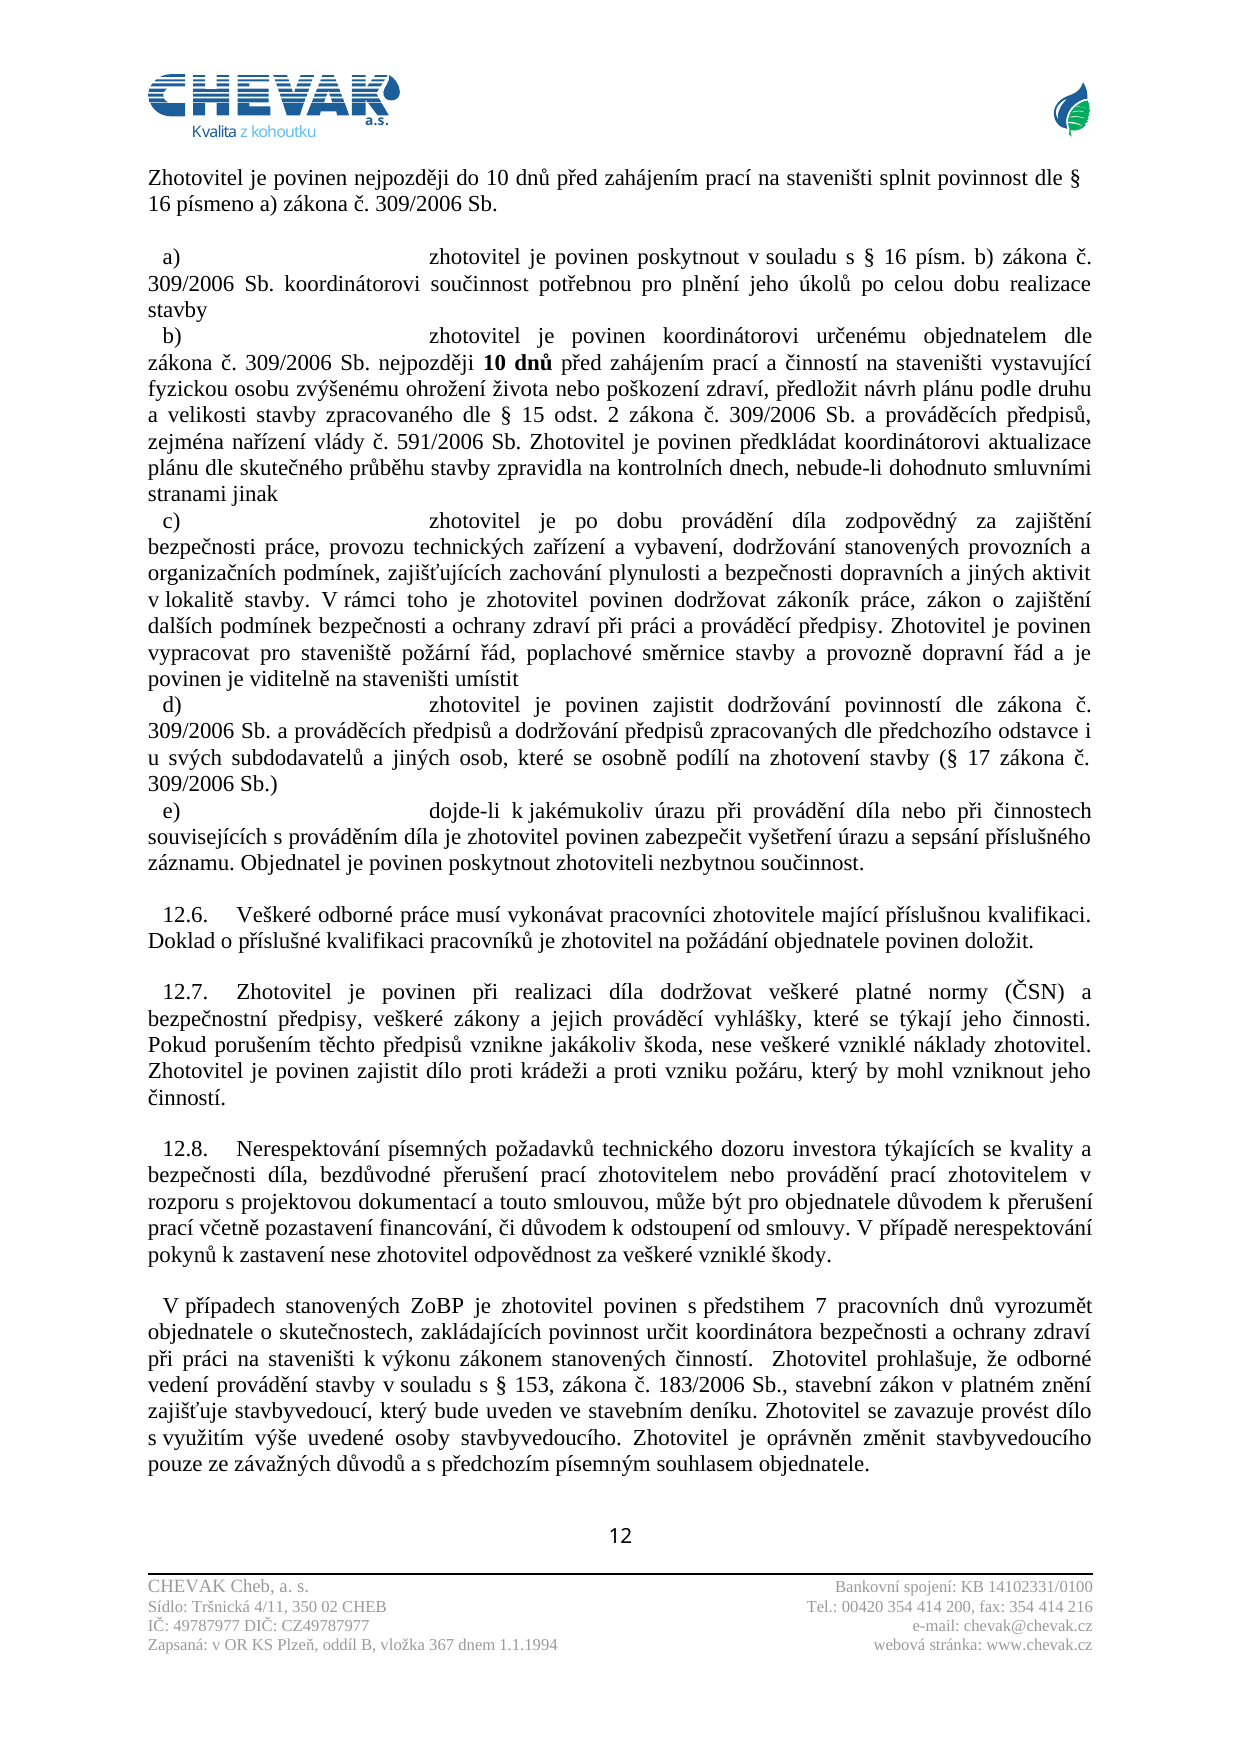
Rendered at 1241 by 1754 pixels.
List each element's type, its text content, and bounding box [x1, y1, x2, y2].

subtitle Zhotovitel je povinen při realizaci díla dodržovat veškeré platné normy (ČSN) a bezpečnostní předpisy, veškeré zákony a jejich prováděcí vyhlášky, které se týkají jeho činnosti. Pokud porušením těchto předpisů vznikne jakákoliv škoda, nese veškeré vzniklé náklady zhotovitel. Zhotovitel je povinen zajistit dílo proti krádeži a proti vzniku požáru, který by mohl vzniknout jeho činností. [148, 978, 1093, 1110]
list zhotovitel je povinen zajistit dodržování povinností dle zákona č. 309/2006 Sb. a prováděcích předpisů a dodržování předpisů zpracovaných dle předchozího odstavce i u svých subdodavatelů a jiných osob, které se osobně podílí na zhotovení stavby (§ 17 zákona č. 309/2006 Sb.) [148, 691, 1093, 797]
subtitle V případech stanovených ZoBP je zhotovitel povinen s předstihem 7 pracovních dnů vyrozumět objednatele o skutečnostech, zakládajících povinnost určit koordinátora bezpečnosti a ochrany zdraví při práci na staveništi k výkonu zákonem stanovených činností. Zhotovitel prohlašuje, že odborné vedení provádění stavby v souladu s § 153, zákona č. 183/2006 Sb., stavební zákon v platném znění zajišťuje stavbyvedoucí, který bude uveden ve stavebním deníku. Zhotovitel se zavazuje provést dílo s využitím výše uvedené osoby stavbyvedoucího. Zhotovitel je oprávněn změnit stavbyvedoucího pouze ze závažných důvodů a s předchozím písemným souhlasem objednatele. [148, 1292, 1093, 1476]
text Zhotovitel je povinen nejpozději do 10 dnů před zahájením prací na staveništi splnit povinnost dle § 16 písmeno a) zákona č. 309/2006 Sb. [148, 164, 1083, 217]
list zhotovitel je povinen poskytnout v souladu s § 16 písm. b) zákona č. 309/2006 Sb. koordinátorovi součinnost potřebnou pro plnění jeho úkolů po celou dobu realizace stavby [148, 243, 1093, 322]
subtitle Veškeré odborné práce musí vykonávat pracovníci zhotovitele mající příslušnou kvalifikaci. Doklad o příslušné kvalifikaci pracovníků je zhotovitel na požádání objednatele povinen doložit. [148, 901, 1093, 953]
list dojde-li k jakémukoliv úrazu při provádění díla nebo při činnostech souvisejících s prováděním díla je zhotovitel povinen zabezpečit vyšetření úrazu a sepsání příslušného záznamu. Objednatel je povinen poskytnout zhotoviteli nezbytnou součinnost. [148, 797, 1093, 876]
list zhotovitel je po dobu provádění díla zodpovědný za zajištění bezpečnosti práce, provozu technických zařízení a vybavení, dodržování stanovených provozních a organizačních podmínek, zajišťujících zachování plynulosti a bezpečnosti dopravních a jiných aktivit v lokalitě stavby. V rámci toho je zhotovitel povinen dodržovat zákoník práce, zákon o zajištění dalších podmínek bezpečnosti a ochrany zdraví při práci a prováděcí předpisy. Zhotovitel je povinen vypracovat pro staveniště požární řád, poplachové směrnice stavby a provozně dopravní řád a je povinen je viditelně na staveništi umístit [148, 507, 1093, 691]
list zhotovitel je povinen koordinátorovi určenému objednatelem dle zákona č. 309/2006 Sb. nejpozději 10 dnů před zahájením prací a činností na staveništi vystavující fyzickou osobu zvýšenému ohrožení života nebo poškození zdraví, předložit návrh plánu podle druhu a velikosti stavby zpracovaného dle § 15 odst. 2 zákona č. 309/2006 Sb. a prováděcích předpisů, zejména nařízení vlády č. 591/2006 Sb. Zhotovitel je povinen předkládat koordinátorovi aktualizace plánu dle skutečného průběhu stavby zpravidla na kontrolních dnech, nebude-li dohodnuto smluvními stranami jinak [148, 322, 1093, 507]
subtitle Nerespektování písemných požadavků technického dozoru investora týkajících se kvality a bezpečnosti díla, bezdůvodné přerušení prací zhotovitelem nebo provádění prací zhotovitelem v rozporu s projektovou dokumentací a touto smlouvou, může být pro objednatele důvodem k přerušení prací včetně pozastavení financování, či důvodem k odstoupení od smlouvy. V případě nerespektování pokynů k zastavení nese zhotovitel odpovědnost za veškeré vzniklé škody. [148, 1135, 1093, 1267]
